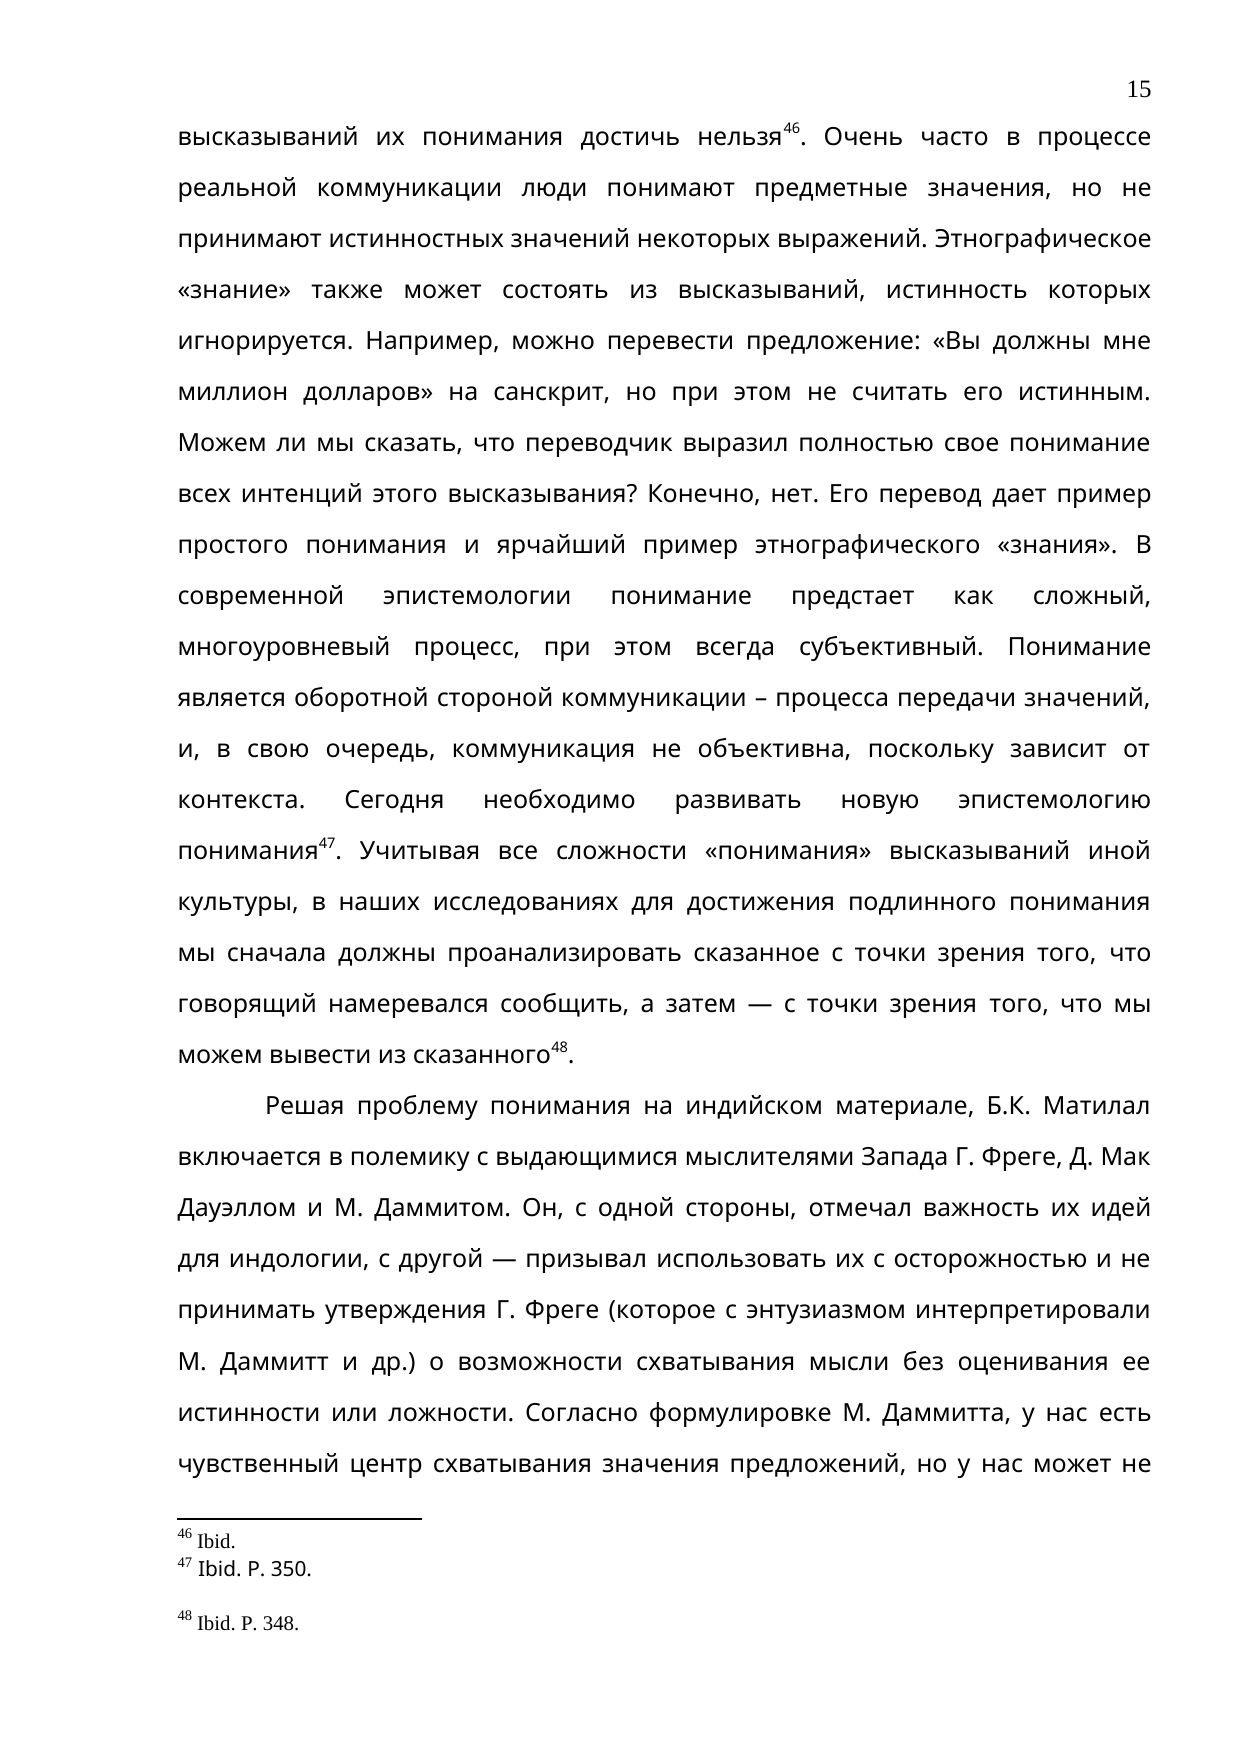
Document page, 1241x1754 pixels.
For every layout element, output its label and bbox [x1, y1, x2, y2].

text [177, 1088, 1152, 1479]
text [177, 118, 1152, 1071]
